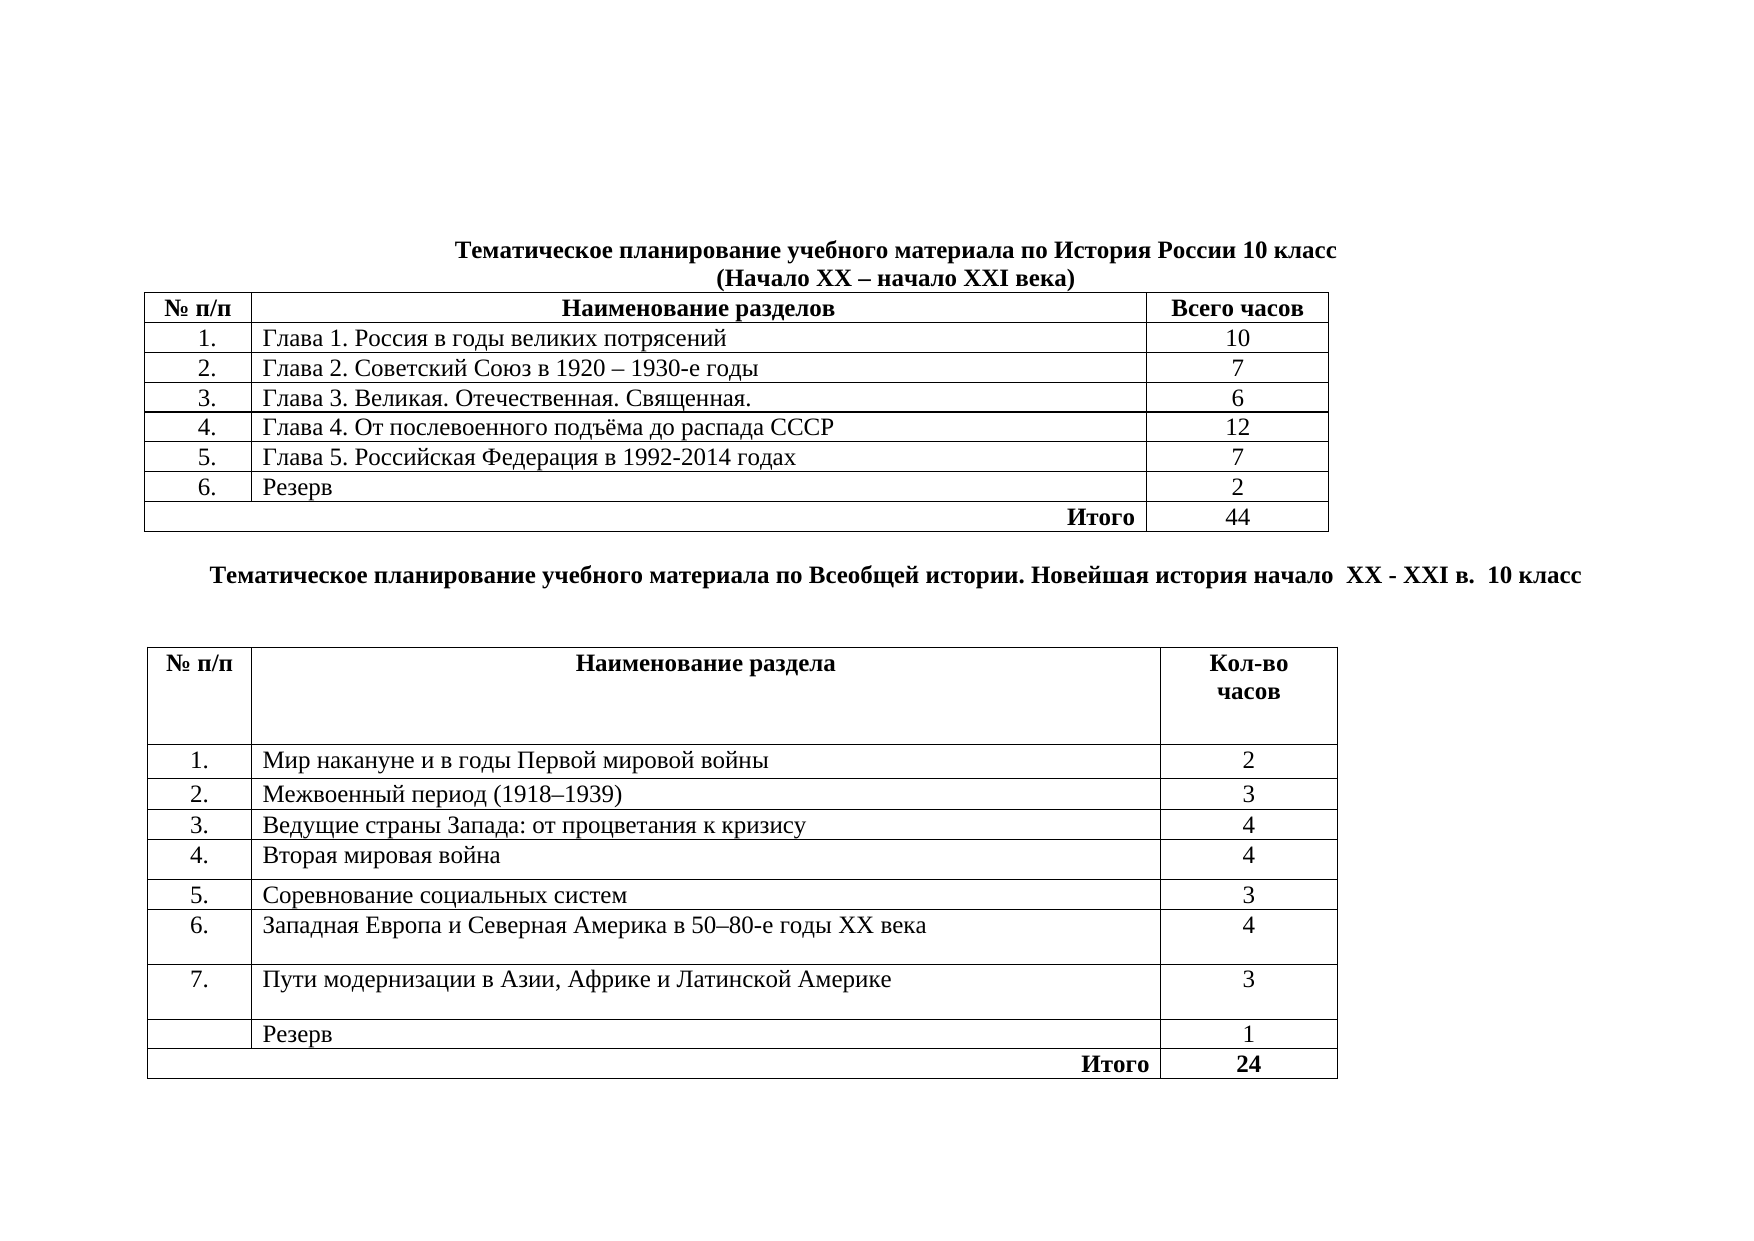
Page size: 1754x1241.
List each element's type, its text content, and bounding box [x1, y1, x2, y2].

table_cell 10 [1147, 323, 1328, 352]
table_cell 6 [1147, 383, 1328, 411]
table_cell Глава 5. Российская Федерация в 1992-2014 годах [252, 442, 1146, 471]
table_cell 4 [1161, 910, 1337, 963]
table_cell 12 [1147, 413, 1328, 441]
table_cell 2 [1161, 745, 1337, 778]
table_cell 3 [1161, 880, 1337, 909]
table_cell [148, 1020, 251, 1048]
text (Начало XX – начало XXI века) [156, 263, 1636, 292]
table_cell Глава 3. Великая. Отечественная. Священная. [252, 383, 1146, 411]
table_cell [145, 442, 251, 471]
table_cell [145, 413, 251, 441]
table_cell 2. [148, 779, 251, 809]
table_cell 44 [1147, 502, 1328, 531]
table_cell Итого [148, 1049, 1160, 1078]
table_cell Западная Европа и Северная Америка в 50–80-е годы ХХ века [252, 910, 1160, 963]
table_cell 5. [148, 880, 251, 909]
table_cell Резерв [252, 472, 1146, 501]
table_cell Мир накануне и в годы Первой мировой войны [252, 745, 1160, 778]
table_cell Глава 4. От послевоенного подъёма до распада СССР [252, 413, 1146, 441]
table_cell Пути модернизации в Азии, Африке и Латинской Америке [252, 965, 1160, 1018]
table_cell Глава 2. Советский Союз в 1920 – 1930-е годы [252, 353, 1146, 382]
table_cell 3 [1161, 965, 1337, 1018]
table_cell Межвоенный период (1918–1939) [252, 779, 1160, 809]
table_cell 4. [148, 840, 251, 879]
text Тематическое планирование учебного материала по Всеобщей истории. Новейшая история начало XX - XXI в. 10 класс [156, 560, 1636, 589]
table_cell 7. [148, 965, 251, 1018]
table_cell Вторая мировая война [252, 840, 1160, 879]
table_header Всего часов [1147, 293, 1328, 322]
table_header № п/п [145, 293, 251, 322]
table_cell 2 [1147, 472, 1328, 501]
table_cell 24 [1161, 1049, 1337, 1078]
table_cell 3 [1161, 779, 1337, 809]
table_cell 3. [148, 810, 251, 839]
table_header Наименование раздела [252, 648, 1160, 744]
table_cell Резерв [252, 1020, 1160, 1048]
table_cell 1. [148, 745, 251, 778]
table_header Наименование разделов [252, 293, 1146, 322]
table_cell Глава 1. Россия в годы великих потрясений [252, 323, 1146, 352]
table_cell 6. [148, 910, 251, 963]
table_cell 4 [1161, 840, 1337, 879]
table_header Кол-во часов [1161, 648, 1337, 744]
table_cell Ведущие страны Запада: от процветания к кризису [252, 810, 1160, 839]
table_cell Соревнование социальных систем [252, 880, 1160, 909]
table_cell [145, 472, 251, 501]
table_cell 1 [1161, 1020, 1337, 1048]
table_header № п/п [148, 648, 251, 744]
table_cell [145, 353, 251, 382]
table_cell 4 [1161, 810, 1337, 839]
table_cell 7 [1147, 353, 1328, 382]
table_cell Итого [145, 502, 1146, 531]
table_cell 7 [1147, 442, 1328, 471]
table_cell [145, 323, 251, 352]
table_cell [145, 383, 251, 411]
text Тематическое планирование учебного материала по История России 10 класс [156, 235, 1636, 263]
